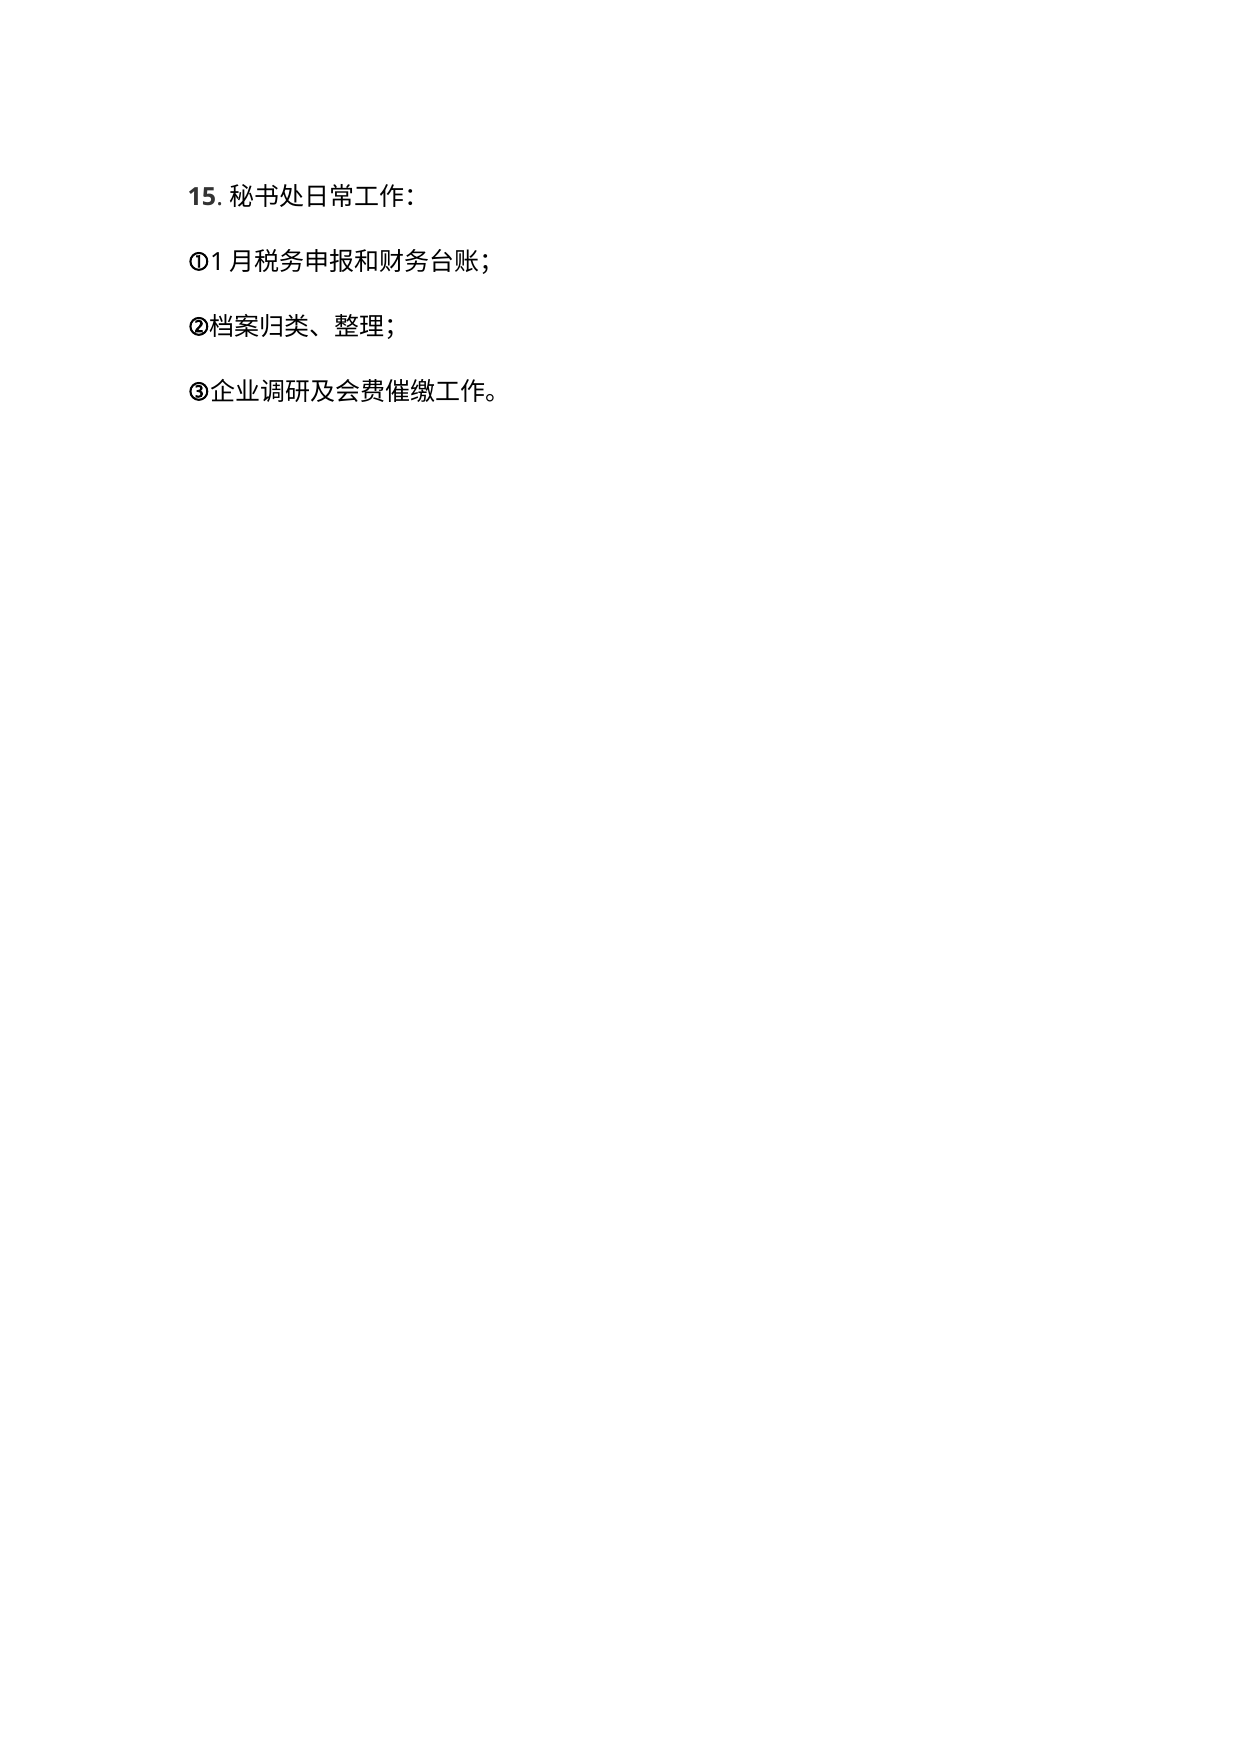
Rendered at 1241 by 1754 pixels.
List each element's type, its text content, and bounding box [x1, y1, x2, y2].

list 1月税务申报和财务台账； [187, 227, 1053, 292]
list 档案归类、整理； [187, 292, 1053, 357]
text 15. 秘书处日常工作： [187, 162, 1053, 227]
list 企业调研及会费催缴工作。 [187, 357, 1053, 422]
